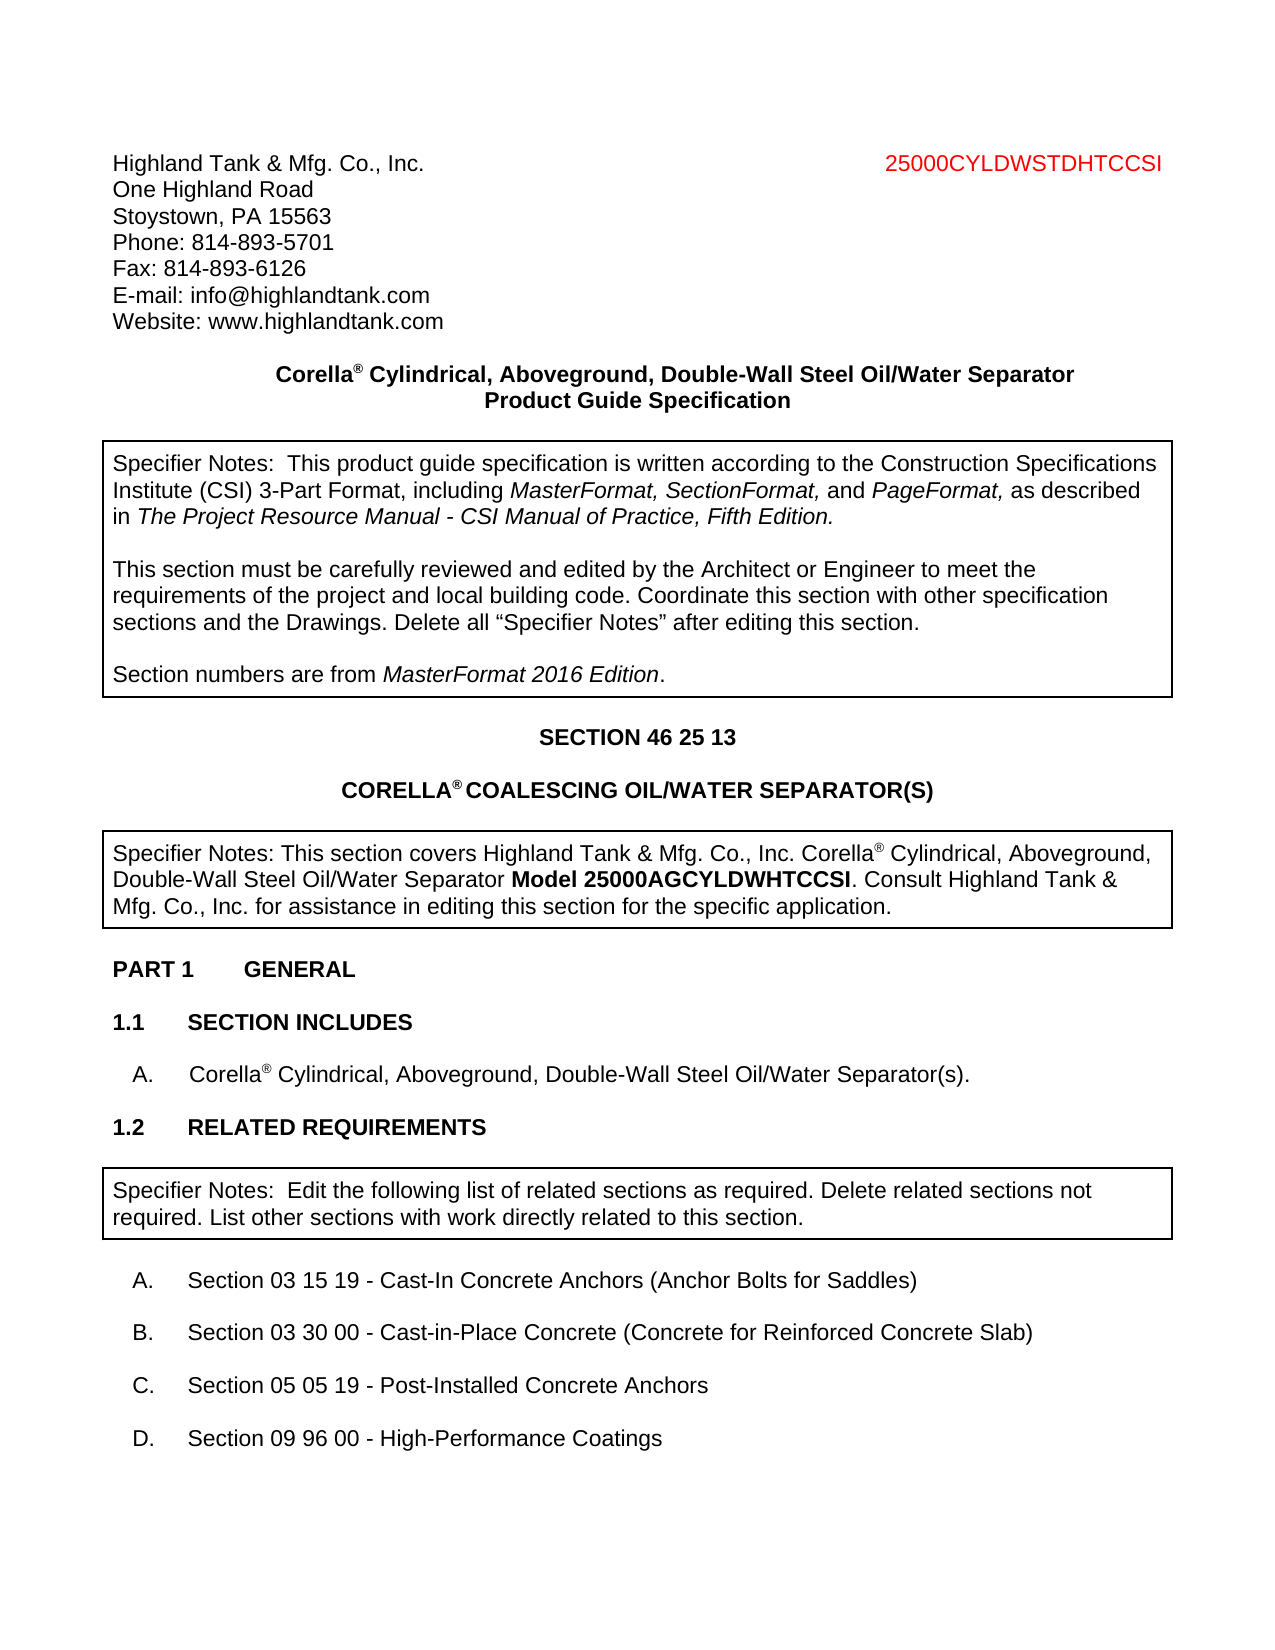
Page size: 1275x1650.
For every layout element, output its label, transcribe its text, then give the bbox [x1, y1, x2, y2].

text Stoystown, PA 15563 [112, 203, 1162, 229]
text One Highland Road [112, 176, 1162, 203]
text Website: www.highlandtank.com [112, 308, 1162, 334]
subtitle Product Guide Specification [112, 387, 1162, 413]
subtitle A. Section 03 15 19 - Cast-In Concrete Anchors (Anchor Bolts for Saddles) [132, 1267, 1162, 1293]
subtitle 1.1 SECTION INCLUDES [112, 1009, 1162, 1035]
subtitle B. Section 03 30 00 - Cast-in-Place Concrete (Concrete for Reinforced Concrete Slab) [132, 1319, 1162, 1346]
text Section numbers are from MasterFormat 2016 Edition. [104, 651, 1171, 696]
subtitle SECTION 46 25 13 [112, 724, 1162, 751]
text This section must be carefully reviewed and edited by the Architect or Engineer to meet the requirements of the project and local building code. Coordinate this section with other specification sections and the Drawings. Delete all “Specifier Notes” after editing this section. [112, 556, 1162, 635]
text Highland Tank & Mfg. Co., Inc. 25000CYLDWSTDHTCCSI [112, 150, 1162, 176]
subtitle A. Corella® Cylindrical, Aboveground, Double-Wall Steel Oil/Water Separator(s). [132, 1061, 1162, 1088]
list Corella® Cylindrical, Aboveground, Double-Wall Steel Oil/Water Separator [187, 361, 1162, 387]
subtitle PART 1 GENERAL [112, 956, 1162, 982]
text Fax: 814-893-6126 [112, 255, 1162, 282]
text Specifier Notes: This section covers Highland Tank & Mfg. Co., Inc. Corella® Cylindrical, Aboveground, Double-Wall Steel Oil/Water Separator Model 25000AGCYLDWHTCCSI. Consult Highland Tank & Mfg. Co., Inc. for assistance in editing this section for the specific application. [104, 832, 1171, 927]
text E-mail: info@highlandtank.com [112, 282, 1162, 308]
text Specifier Notes: This product guide specification is written according to the Construction Specifications Institute (CSI) 3-Part Format, including MasterFormat, SectionFormat, and PageFormat, as described in The Project Resource Manual - CSI Manual of Practice, Fifth Edition. [104, 442, 1171, 529]
subtitle 1.2 RELATED REQUIREMENTS [112, 1114, 1162, 1140]
subtitle C. Section 05 05 19 - Post-Installed Concrete Anchors [132, 1372, 1162, 1398]
subtitle D. Section 09 96 00 - High-Performance Coatings [132, 1425, 1162, 1451]
subtitle CORELLA® COALESCING OIL/WATER SEPARATOR(S) [112, 777, 1162, 803]
text Phone: 814-893-5701 [112, 229, 1162, 255]
text Specifier Notes: Edit the following list of related sections as required. Delete related sections not required. List other sections with work directly related to this section. [104, 1169, 1171, 1238]
